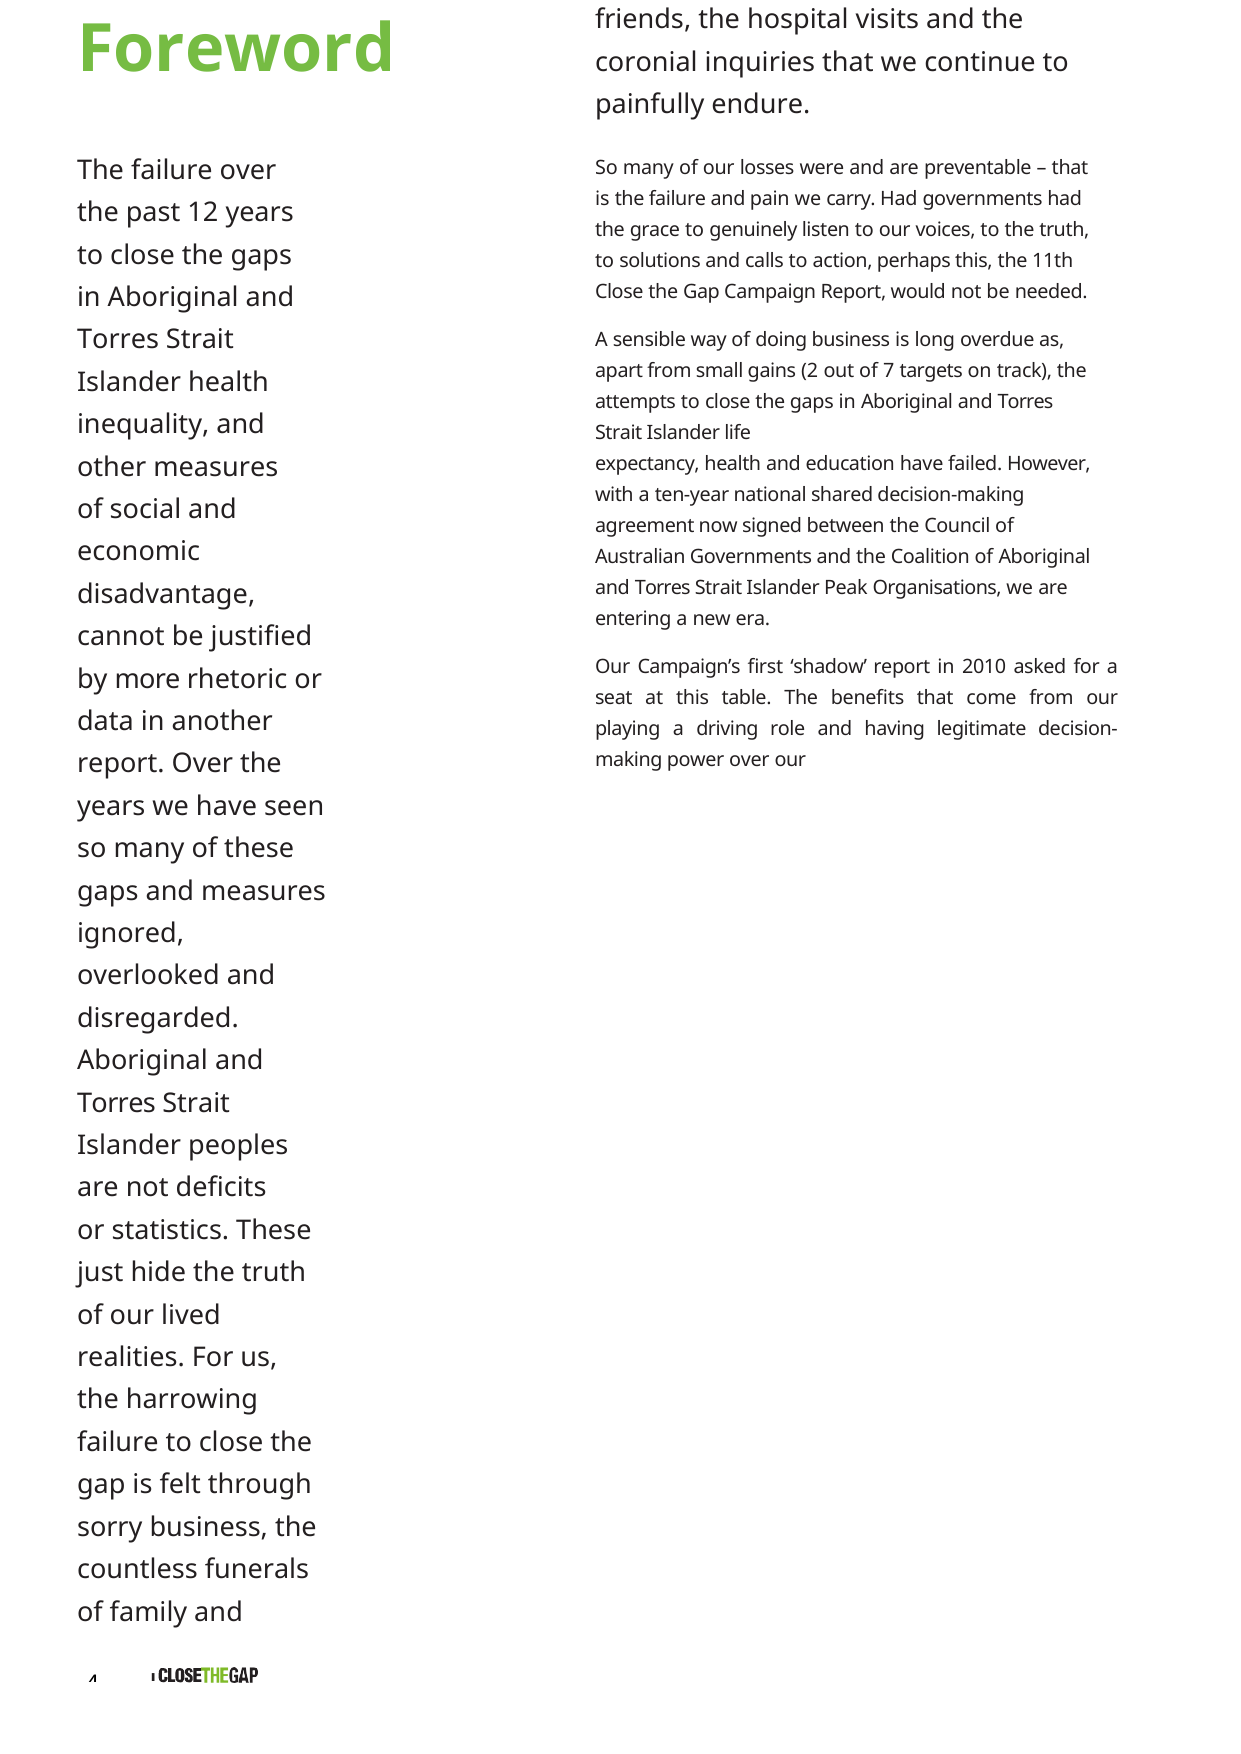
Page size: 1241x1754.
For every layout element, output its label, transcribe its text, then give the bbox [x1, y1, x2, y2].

text Our Campaign’s first ‘shadow’ report in 2010 asked for a seat at this table. The benefits that come from our playing a driving role and having legitimate decision-making power over our [595, 652, 1118, 772]
text or statistics. These just hide the truth of our lived realities. For us, the harrowing failure to close the gap is felt through sorry business, the countless funerals of family and friends, the hospital visits and the coronial inquiries that we continue to painfully endure. [77, 1210, 321, 1629]
picture [201, 1667, 258, 1683]
text disadvantage, cannot be justified by more rhetoric or data in another report. Over the years we have seen so many of these gaps and measures ignored, overlooked and disregarded. Aboriginal and Torres Strait Islander peoples are not deficits [77, 574, 333, 1205]
text or statistics. These just hide the truth of our lived realities. For us, the harrowing failure to close the gap is felt through sorry business, the countless funerals of family and friends, the hospital visits and the coronial inquiries that we continue to painfully endure. [595, 0, 1089, 122]
text So many of our losses were and are preventable – that is the failure and pain we carry. Had governments had the grace to genuinely listen to our voices, to the truth, to solutions and calls to action, perhaps this, the 11th Close the Gap Campaign Report, would not be needed. [595, 153, 1106, 304]
text A sensible way of doing business is long overdue as, apart from small gains (2 out of 7 targets on track), the attempts to close the gaps in Aboriginal and Torres Strait Islander life [595, 326, 1102, 445]
subtitle Foreword [77, 0, 472, 91]
text The failure over the past 12 years to close the gaps in Aboriginal and Torres Strait Islander health inequality, and other measures of social and economic [77, 150, 305, 569]
text expectancy, health and education have failed. However, with a ten-year national shared decision-making agreement now signed between the Council of Australian Governments and the Coalition of Aboriginal and Torres Strait Islander Peak Organisations, we are entering a new era. [595, 449, 1107, 631]
